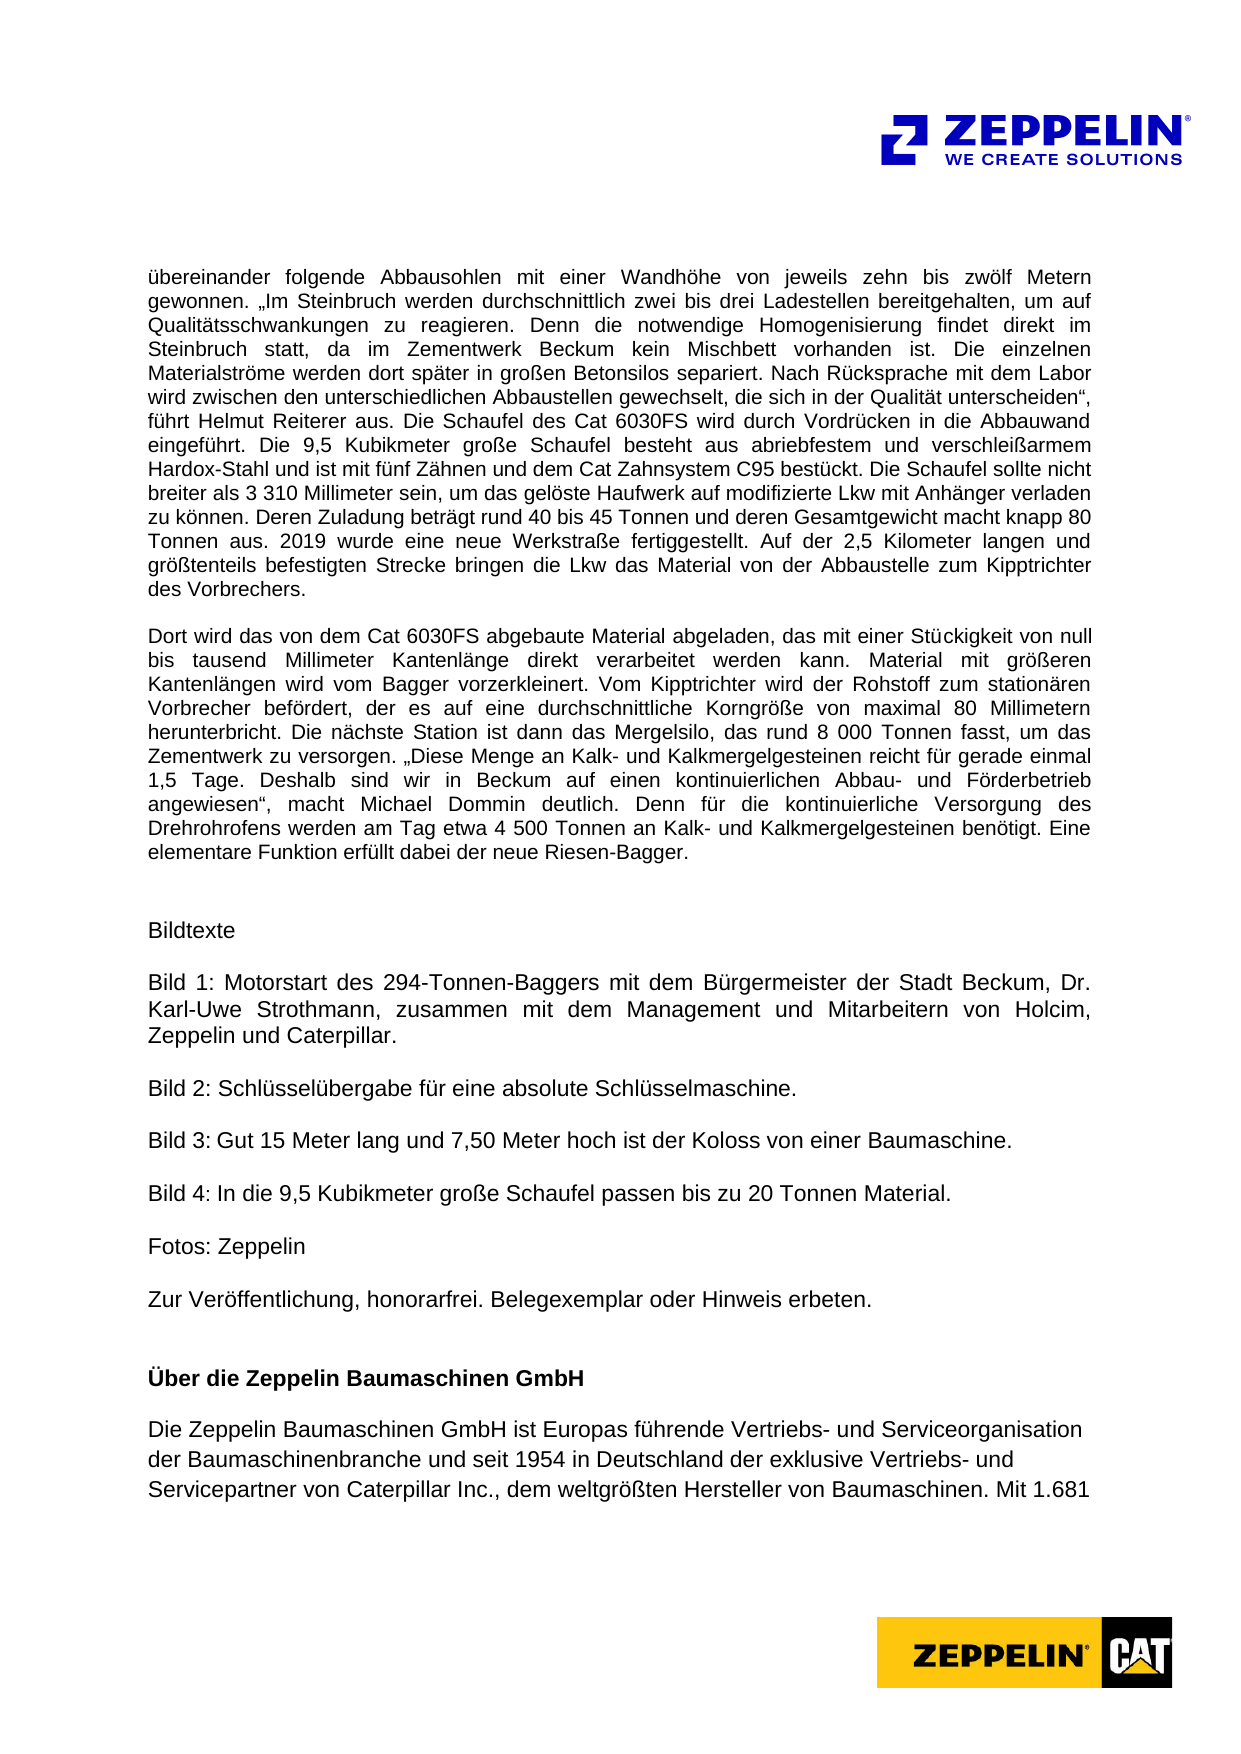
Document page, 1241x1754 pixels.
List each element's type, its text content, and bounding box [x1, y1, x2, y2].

text Bild 1: Motorstart des 294-Tonnen-Baggers mit dem Bürgermeister der Stadt Beckum, Dr. Karl-Uwe Strothmann, zusammen mit dem Management und Mitarbeitern von Holcim, Zeppelin und Caterpillar. [148, 969, 1092, 1048]
picture [877, 1617, 1173, 1688]
text Bild 4: In die 9,5 Kubikmeter große Schaufel passen bis zu 20 Tonnen Material. [148, 1180, 1092, 1207]
text Bild 3: Gut 15 Meter lang und 7,50 Meter hoch ist der Koloss von einer Baumaschine. [148, 1127, 1092, 1154]
text Bildtexte [148, 917, 1092, 943]
text Fotos: Zeppelin [148, 1233, 1092, 1259]
text Über die Zeppelin Baumaschinen GmbH [148, 1365, 1092, 1391]
text Zur Veröffentlichung, honorarfrei. Belegexemplar oder Hinweis erbeten. [148, 1286, 1092, 1312]
picture [802, 0, 1241, 215]
text Bild 2: Schlüsselübergabe für eine absolute Schlüsselmaschine. [148, 1075, 1092, 1101]
text Dort wird das von dem Cat 6030FS abgebaute Material abgeladen, das mit einer Stückigkeit von null bis tausend Millimeter Kantenlänge direkt verarbeitet werden kann. Material mit größeren Kantenlängen wird vom Bagger vorzerkleinert. Vom Kipptrichter wird der Rohstoff zum stationären Vorbrecher befördert, der es auf eine durchschnittliche Korngröße von maximal 80 Millimetern herunterbricht. Die nächste Station ist dann das Mergelsilo, das rund 8 000 Tonnen fasst, um das Zementwerk zu versorgen. „Diese Menge an Kalk- und Kalkmergelgesteinen reicht für gerade einmal 1,5 Tage. Deshalb sind wir in Beckum auf einen kontinuierlichen Abbau- und Förderbetrieb angewiesen“, macht Michael Dommin deutlich. Denn für die kontinuierliche Versorgung des Drehrohrofens werden am Tag etwa 4 500 Tonnen an Kalk- und Kalkmergelgesteinen benötigt. Eine elementare Funktion erfüllt dabei der neue Riesen-Bagger. [148, 624, 1092, 864]
